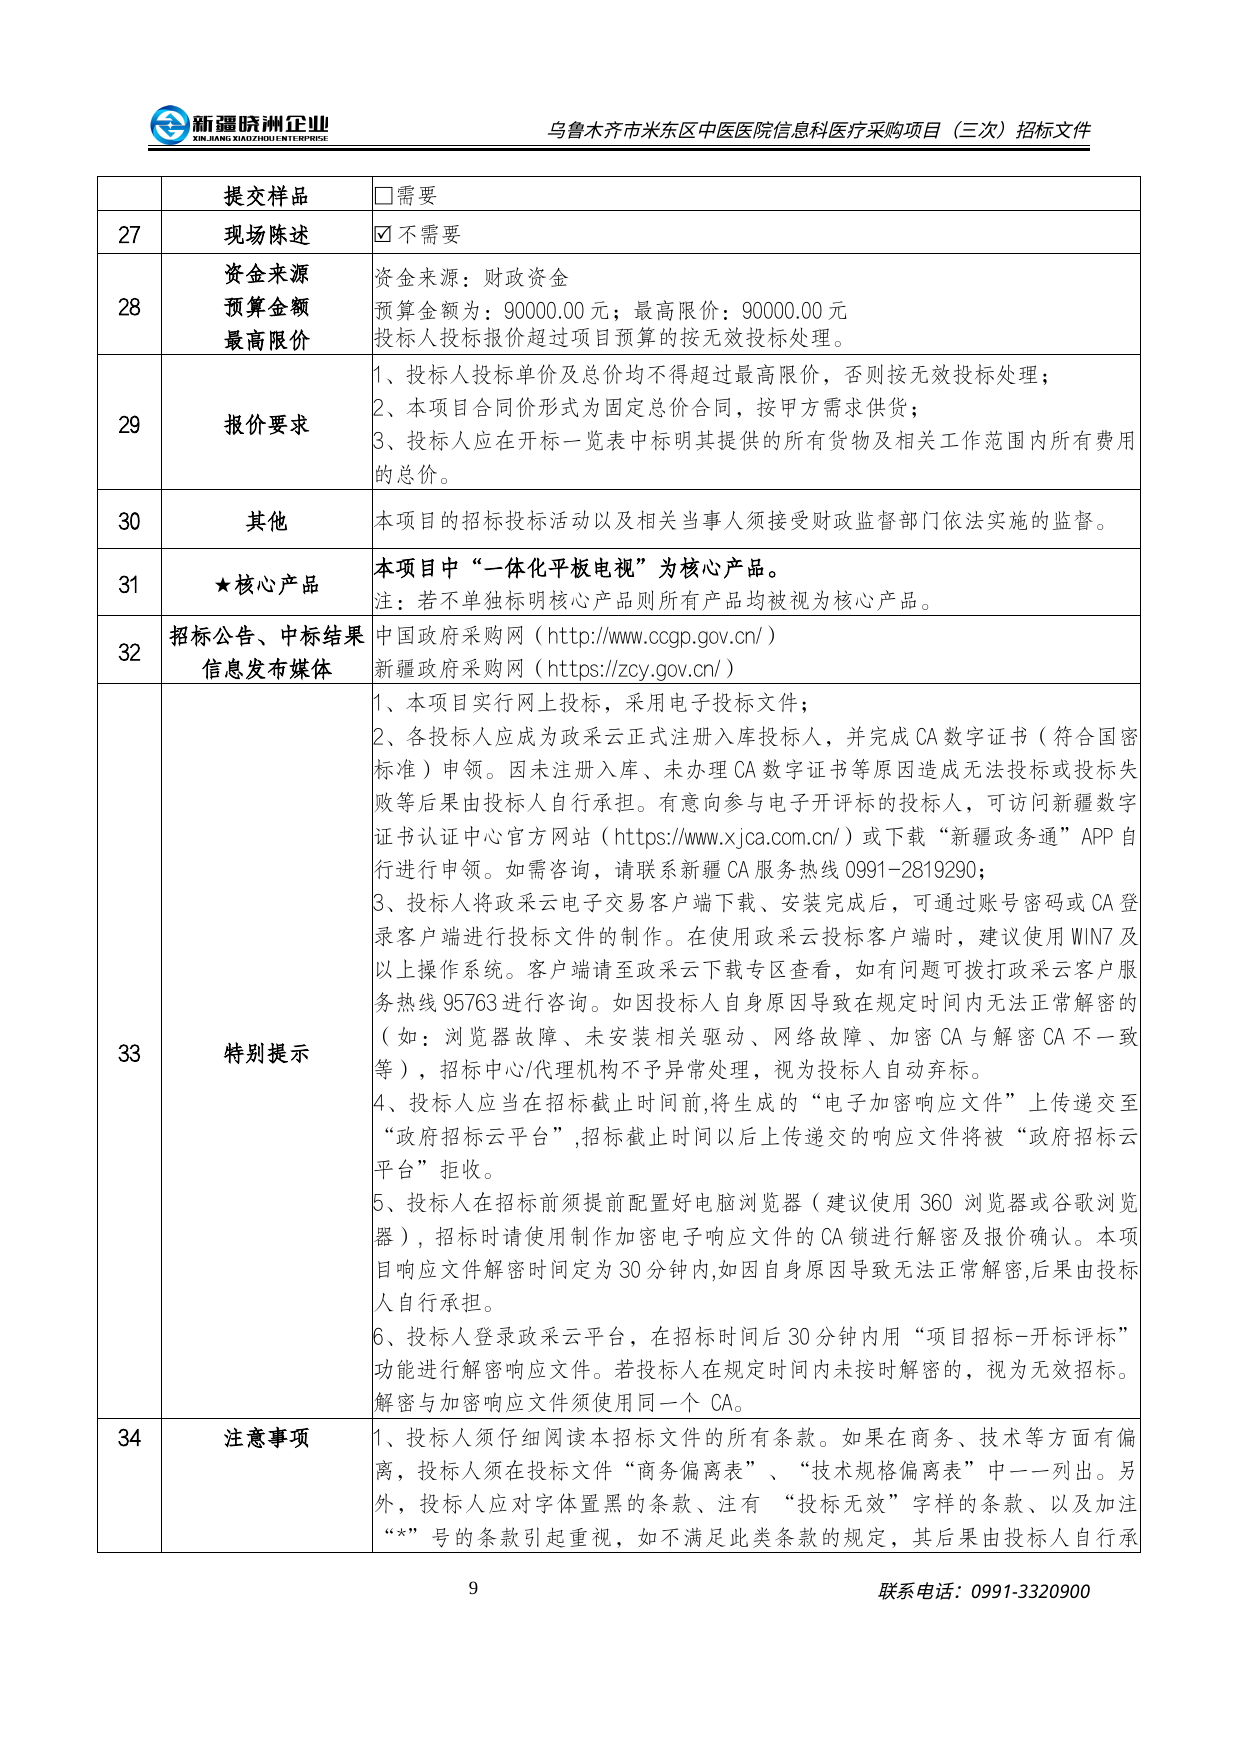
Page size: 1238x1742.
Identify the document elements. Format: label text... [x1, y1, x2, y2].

table_cell 本项目中“一体化平板电视”为核心产品。 注：若不单独标明核心产品则所有产品均被视为核心产品。 [373, 549, 1140, 615]
table_cell 现场陈述 [162, 211, 372, 253]
table_cell 30 [98, 490, 161, 548]
table_cell 报价要求 [162, 355, 372, 489]
table_cell 27 [98, 211, 161, 253]
table_cell ★核心产品 [162, 549, 372, 615]
table_cell ☑不需要 □需要 [373, 177, 1140, 210]
table_cell 1、本项目实行网上投标，采用电子投标文件； 2、各投标人应成为政采云正式注册入库投标人，并完成CA数字证书（符合国密标准）申领。因未注册入库、未办理CA数字证书等原因造成无法投标或投标失败等后果由投标人自行承担。有意向参与电子开评标的投标人，可访问新疆数字证书认证中心官方网站（https://www.xjca.com.cn/）或下载“新疆政务通”APP自行进行申领。如需咨询，请联系新疆CA服务热线0991-2819290； 3、投标人将政采云电子交易客户端下载、安装完成后，可通过账号密码或CA登录客户端进行投标文件的制作。在使用政采云投标客户端时，建议使用WIN7及以上操作系统。客户端请至政采云下载专区查看，如有问题可拨打政采云客户服务热线95763进行咨询。如因投标人自身原因导致在规定时间内无法正常解密的（如：浏览器故障、未安装相关驱动、网络故障、加密CA与解密CA不一致等），招标中心/代理机构不予异常处理，视为投标人自动弃标。 4、投标人应当在招标截止时间前,将生成的“电子加密响应文件”上传递交至“政府招标云平台”,招标截止时间以后上传递交的响应文件将被“政府招标云平台”拒收。 5、投标人在招标前须提前配置好电脑浏览器（建议使用360 浏览器或谷歌浏览器）, 招标时请使用制作加密电子响应文件的CA锁进行解密及报价确认。本项目响应文件解密时间定为30分钟内,如因自身原因导致无法正常解密,后果由投标人自行承担。 6、投标人登录政采云平台，在招标时间后30分钟内用“项目招标-开标评标”功能进行解密响应文件。若投标人在规定时间内未按时解密的，视为无效招标。解密与加密响应文件须使用同一个 CA。 [373, 684, 1140, 1417]
table_cell 28 [98, 254, 161, 354]
table_cell 特别提示 [162, 684, 372, 1417]
table_cell 29 [98, 355, 161, 489]
table_cell 投标人投标单价及总价均不得超过最高限价，否则按无效投标处理； 本项目合同价形式为固定总价合同，按甲方需求供货； 投标人应在开标一览表中标明其提供的所有货物及相关工作范围内所有费用的总价。 [373, 355, 1140, 489]
picture [150, 105, 328, 145]
table_cell 34 [98, 1419, 161, 1552]
table_cell 31 [98, 549, 161, 615]
table_cell 中国政府采购网（http://www.ccgp.gov.cn/） 新疆政府采购网（https://zcy.gov.cn/） [373, 616, 1140, 683]
table_cell 是否需要 提交样品 [162, 177, 372, 210]
table_cell 不需要 [373, 211, 1140, 253]
table_cell 本项目的招标投标活动以及相关当事人须接受财政监督部门依法实施的监督。 [373, 490, 1140, 548]
table_cell 资金来源 预算金额 最高限价 [162, 254, 372, 354]
table_cell 资金来源：财政资金 预算金额为：90000.00元；最高限价：90000.00元 投标人投标报价超过项目预算的按无效投标处理。 [373, 254, 1140, 354]
table_cell 注意事项 [162, 1419, 372, 1552]
table_cell 26 [98, 177, 161, 210]
table_cell 32 [98, 616, 161, 683]
table_cell 33 [98, 684, 161, 1417]
table_cell 其他 [162, 490, 372, 548]
table_cell 招标公告、中标结果信息发布媒体 [162, 616, 372, 683]
